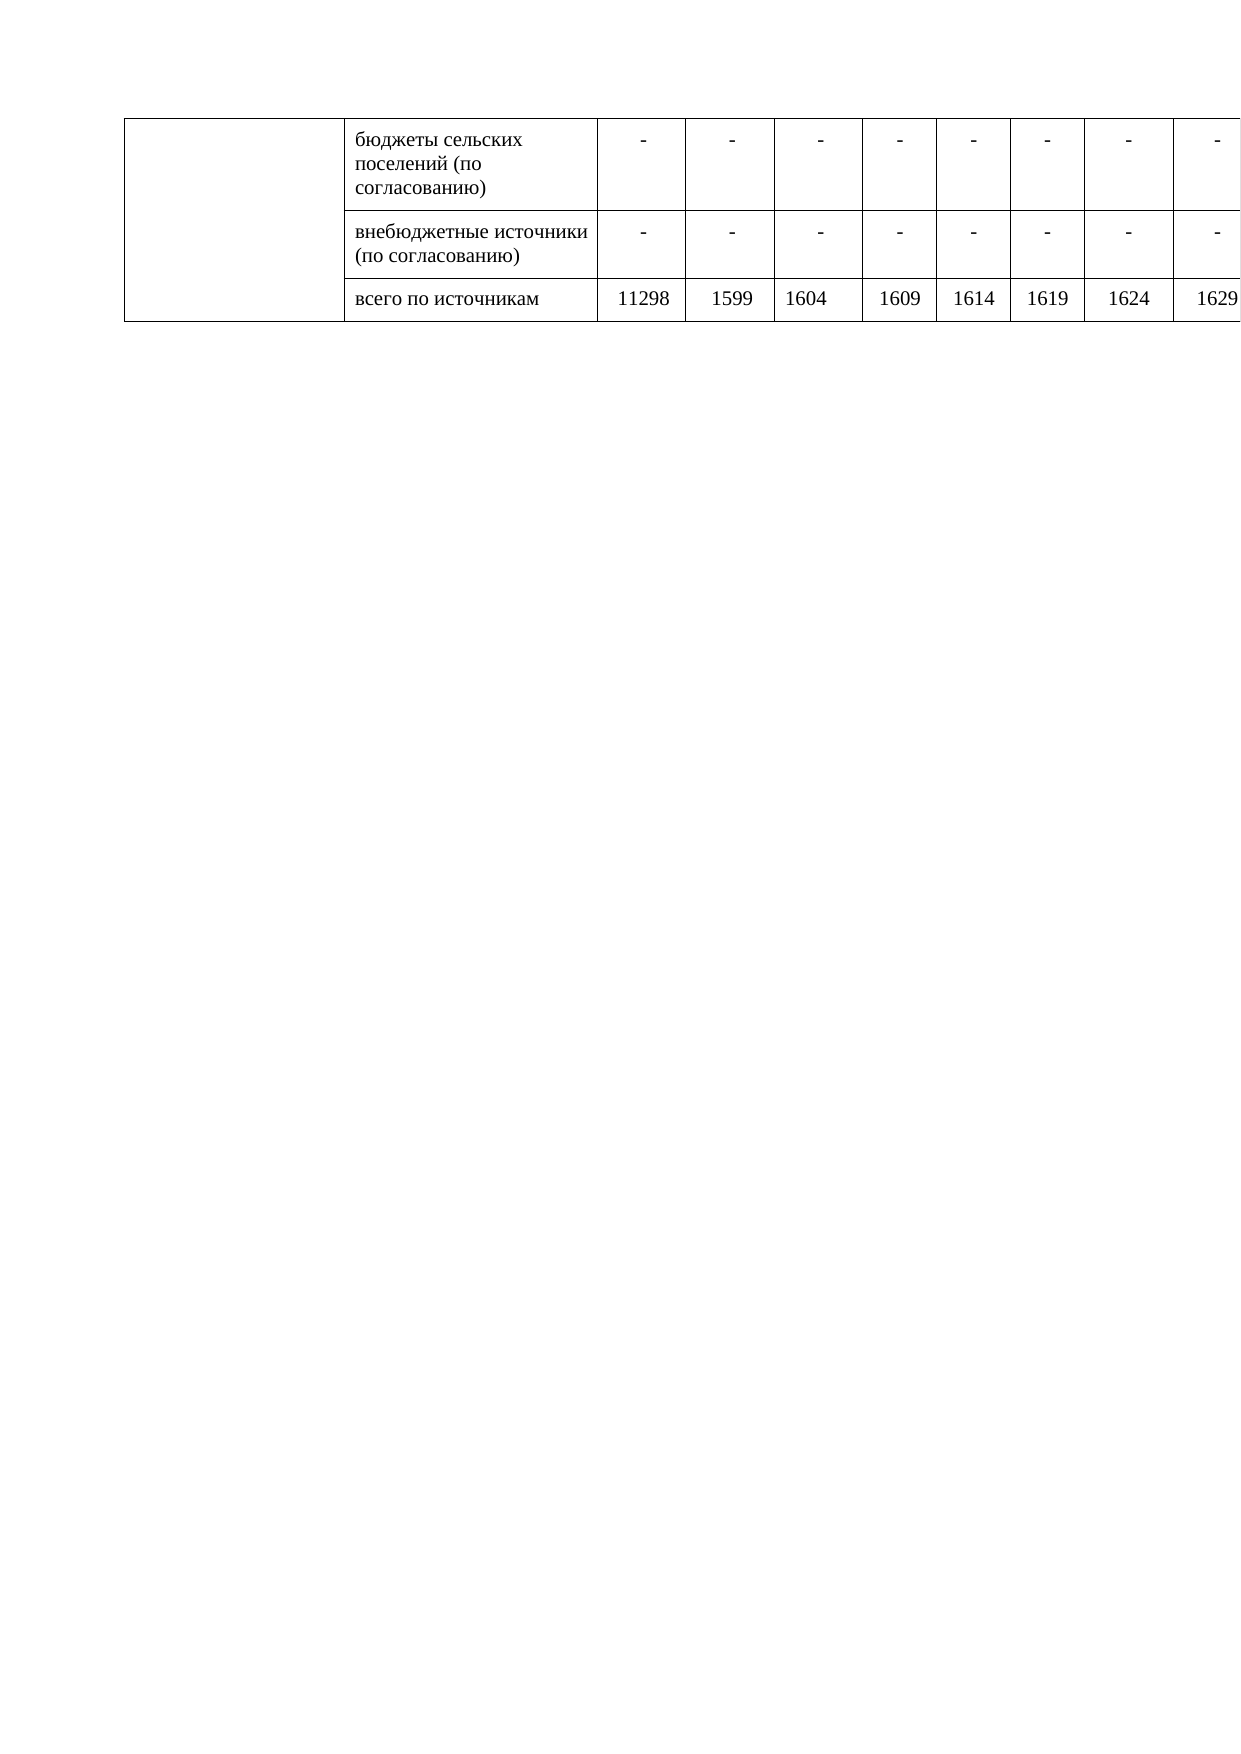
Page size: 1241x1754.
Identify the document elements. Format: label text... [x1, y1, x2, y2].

table_cell - [863, 119, 936, 210]
table_cell - [775, 119, 862, 210]
table_cell - [1085, 211, 1173, 277]
table_cell 1624 [1085, 279, 1173, 321]
table_cell - [1011, 119, 1084, 210]
table_cell - [937, 211, 1010, 277]
table_cell - [775, 211, 862, 277]
table_cell - [1011, 211, 1084, 277]
table_cell - [1085, 119, 1173, 210]
table_cell 1629 [1174, 279, 1240, 321]
table_cell - [598, 211, 685, 277]
table_cell - [1174, 211, 1240, 277]
table_cell всего по источникам [345, 279, 597, 321]
table_cell - [598, 119, 685, 210]
table_cell - [937, 119, 1010, 210]
table_cell внебюджетные источники (по согласованию) [345, 211, 597, 277]
table_cell 1619 [1011, 279, 1084, 321]
table_cell 1599 [686, 279, 774, 321]
table_cell - [686, 211, 774, 277]
table_cell - [1174, 119, 1240, 210]
table_cell 1604 [775, 279, 862, 321]
table_cell 1614 [937, 279, 1010, 321]
table_cell бюджеты сельских поселений (по согласованию) [345, 119, 597, 210]
table_cell 11298 [598, 279, 685, 321]
table_cell - [863, 211, 936, 277]
table_cell - [686, 119, 774, 210]
table_cell 1609 [863, 279, 936, 321]
